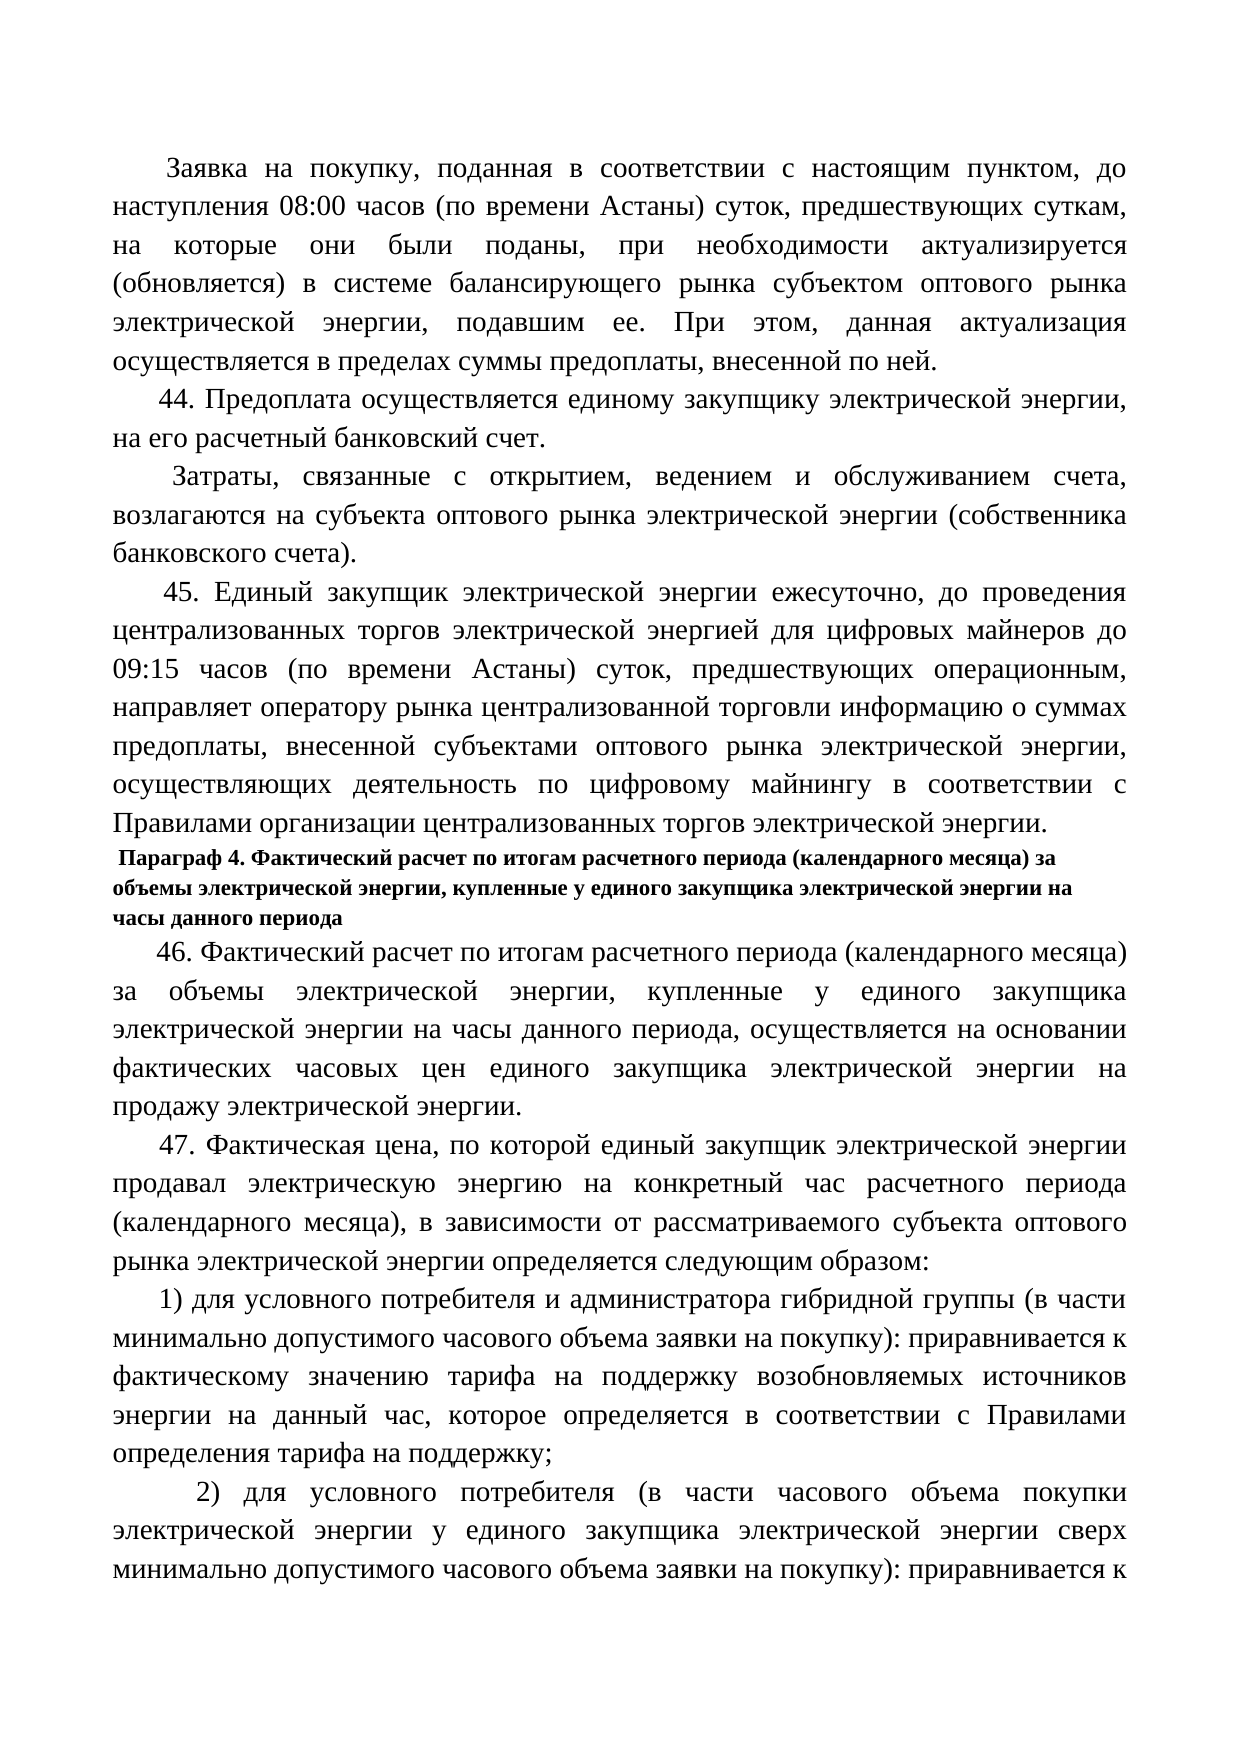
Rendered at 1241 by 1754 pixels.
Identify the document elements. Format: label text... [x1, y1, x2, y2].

text 45. Единый закупщик электрической энергии ежесуточно, до проведения централизованных торгов электрической энергией для цифровых майнеров до 09:15 часов (по времени Астаны) суток, предшествующих операционным, направляет оператору рынка централизованной торговли информацию о суммах предоплаты, внесенной субъектами оптового рынка электрической энергии, осуществляющих деятельность по цифровому майнингу в соответствии с Правилами организации централизованных торгов электрической энергии. [112, 574, 1128, 839]
text 44. Предоплата осуществляется единому закупщику электрической энергии, на его расчетный банковский счет. [112, 381, 1128, 453]
text Параграф 4. Фактический расчет по итогам расчетного периода (календарного месяца) за объемы электрической энергии, купленные у единого закупщика электрической энергии на часы данного периода [112, 844, 1128, 931]
text Затраты, связанные с открытием, ведением и обслуживанием счета, возлагаются на субъекта оптового рынка электрической энергии (собственника банковского счета). [112, 458, 1128, 569]
text Заявка на покупку, поданная в соответствии с настоящим пунктом, до наступления 08:00 часов (по времени Астаны) суток, предшествующих суткам, на которые они были поданы, при необходимости актуализируется (обновляется) в системе балансирующего рынка субъектом оптового рынка электрической энергии, подавшим ее. При этом, данная актуализация осуществляется в пределах суммы предоплаты, внесенной по ней. [112, 150, 1128, 376]
text 46. Фактический расчет по итогам расчетного периода (календарного месяца) за объемы электрической энергии, купленные у единого закупщика электрической энергии на часы данного периода, осуществляется на основании фактических часовых цен единого закупщика электрической энергии на продажу электрической энергии. [112, 934, 1128, 1122]
